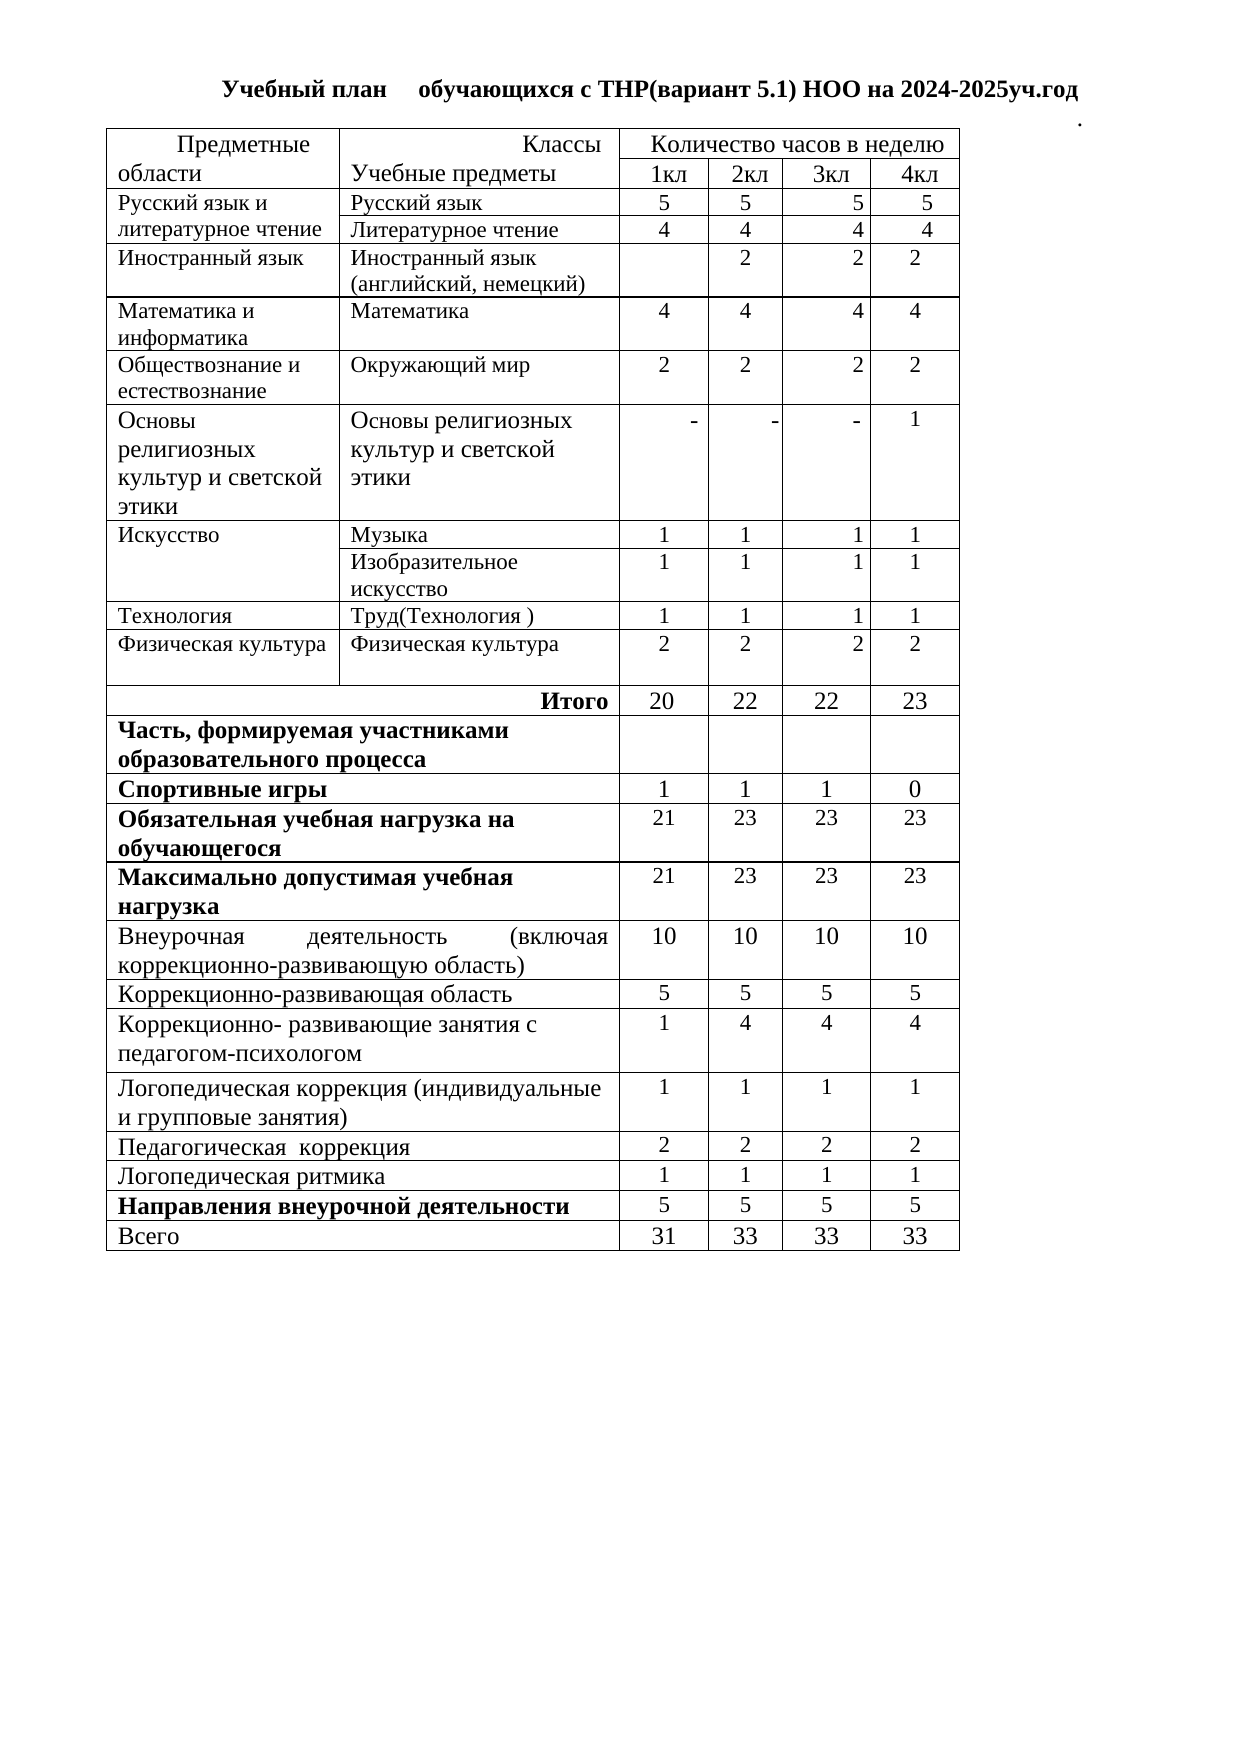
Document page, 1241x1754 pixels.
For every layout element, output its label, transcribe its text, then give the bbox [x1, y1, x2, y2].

table_cell [620, 716, 708, 773]
table_cell 1 [620, 1073, 708, 1131]
table_cell 2 [620, 630, 708, 685]
table_cell - [709, 405, 782, 520]
table_cell 5 [709, 189, 782, 215]
table_cell 1 [620, 1009, 708, 1072]
text . [118, 103, 1181, 131]
table_cell 1 [709, 1161, 782, 1190]
table_cell 1 [783, 774, 870, 803]
table_cell 21 [620, 863, 708, 920]
table_cell [783, 716, 870, 773]
table_cell Физическая культура [107, 630, 339, 685]
table_cell 33 [871, 1221, 959, 1250]
table_cell [620, 244, 708, 296]
table_cell 2 [709, 351, 782, 404]
table_cell 4 [871, 1009, 959, 1072]
table_cell 20 [620, 686, 708, 714]
table_cell 2 [709, 1132, 782, 1160]
table_cell 5 [709, 980, 782, 1008]
table_cell 23 [871, 804, 959, 861]
table_cell 1 [783, 602, 870, 628]
table_cell Музыка [340, 521, 619, 547]
table_cell 1 [709, 549, 782, 601]
table_cell 1 [783, 1073, 870, 1131]
table_cell 5 [620, 1191, 708, 1220]
table_cell 5 [783, 980, 870, 1008]
table_cell 4 [783, 298, 870, 350]
table_cell 1 [871, 1073, 959, 1131]
table_cell Всего [107, 1221, 619, 1250]
table_cell 5 [783, 189, 870, 215]
table_cell Максимально допустимая учебная нагрузка [107, 863, 619, 920]
table_cell Обществознание и естествознание [107, 351, 339, 404]
table_cell - [783, 405, 870, 520]
table_cell 1 [709, 602, 782, 628]
table_cell Технология [107, 602, 339, 628]
table_cell 23 [871, 863, 959, 920]
table_cell Изобразительное искусство [340, 549, 619, 601]
table_cell 10 [709, 921, 782, 978]
table_cell 4 [783, 216, 870, 243]
table_cell 1 [620, 602, 708, 628]
table_cell 21 [620, 804, 708, 861]
table_cell Спортивные игры [107, 774, 619, 803]
table_cell Основы религиозных культур и светской этики [107, 405, 339, 520]
table_cell 23 [709, 863, 782, 920]
table_cell Литературное чтение [340, 216, 619, 243]
table_cell Часть, формируемая участниками образовательного процесса [107, 716, 619, 773]
table_cell Коррекционно- развивающие занятия с педагогом-психологом [107, 1009, 619, 1072]
table_cell 5 [620, 189, 708, 215]
table_cell 5 [709, 1191, 782, 1220]
table_cell [709, 716, 782, 773]
table_cell 1 [620, 521, 708, 547]
table_cell 2 [783, 1132, 870, 1160]
table_cell 10 [620, 921, 708, 978]
table_cell - [620, 405, 708, 520]
table_cell Коррекционно-развивающая область [107, 980, 619, 1008]
table_cell 23 [709, 804, 782, 861]
table_cell 1 [871, 405, 959, 520]
table_header Количество часов в неделю [620, 129, 959, 158]
table_cell 1 [620, 1161, 708, 1190]
table_cell 1 [709, 521, 782, 547]
table_cell Основы религиозных культур и светской этики [340, 405, 619, 520]
table_cell 1 [871, 521, 959, 547]
table_cell 1 [620, 549, 708, 601]
table_cell Направления внеурочной деятельности [107, 1191, 619, 1220]
table_cell 5 [783, 1191, 870, 1220]
table_cell Русский язык и литературное чтение [107, 189, 339, 243]
table_cell Иностранный язык (английский, немецкий) [340, 244, 619, 296]
table_cell 5 [871, 1191, 959, 1220]
table_cell 4 [871, 216, 959, 243]
table_cell 4кл [871, 159, 959, 188]
table_cell 2кл [709, 159, 782, 188]
table_cell 2 [709, 244, 782, 296]
table_cell 33 [709, 1221, 782, 1250]
table_cell Окружающий мир [340, 351, 619, 404]
table_cell Педагогическая коррекция [107, 1132, 619, 1160]
table_cell 1 [709, 774, 782, 803]
table_cell Труд(Технология ) [340, 602, 619, 628]
table_cell 23 [783, 863, 870, 920]
table_cell 4 [709, 1009, 782, 1072]
table_cell Обязательная учебная нагрузка на обучающегося [107, 804, 619, 861]
table_cell 3кл [783, 159, 870, 188]
table_cell 4 [620, 216, 708, 243]
table_header Предметные области [107, 129, 339, 188]
table_cell 2 [709, 630, 782, 685]
table_cell [871, 716, 959, 773]
table_cell 23 [783, 804, 870, 861]
table_cell 2 [620, 1132, 708, 1160]
table_cell 0 [871, 774, 959, 803]
table_cell 4 [783, 1009, 870, 1072]
table_cell 4 [620, 298, 708, 350]
table_cell 2 [620, 351, 708, 404]
table_cell Иностранный язык [107, 244, 339, 296]
table_cell 10 [783, 921, 870, 978]
table_cell 1 [783, 1161, 870, 1190]
table_cell Итого [107, 686, 619, 714]
table_cell Логопедическая ритмика [107, 1161, 619, 1190]
table_cell 2 [783, 351, 870, 404]
table_cell 10 [871, 921, 959, 978]
table_cell Математика и информатика [107, 298, 339, 350]
table_cell 2 [871, 630, 959, 685]
table_header Классы Учебные предметы [340, 129, 619, 188]
table_cell 31 [620, 1221, 708, 1250]
table_cell 4 [871, 298, 959, 350]
table_cell 4 [709, 298, 782, 350]
table_cell 1кл [620, 159, 708, 188]
table_cell 1 [783, 521, 870, 547]
table_cell Физическая культура [340, 630, 619, 685]
table_cell 1 [871, 602, 959, 628]
table_cell 2 [871, 351, 959, 404]
table_cell Логопедическая коррекция (индивидуальные и групповые занятия) [107, 1073, 619, 1131]
table_cell Искусство [107, 521, 339, 601]
table_cell 2 [783, 630, 870, 685]
table_cell 2 [871, 244, 959, 296]
table_cell 2 [871, 1132, 959, 1160]
text Учебный план обучающихся с ТНР(вариант 5.1) НОО на 2024-2025уч.год [118, 74, 1181, 103]
table_cell 22 [709, 686, 782, 714]
table_cell 33 [783, 1221, 870, 1250]
table_cell 1 [709, 1073, 782, 1131]
table_cell 1 [620, 774, 708, 803]
table_cell 23 [871, 686, 959, 714]
table_cell 1 [783, 549, 870, 601]
table_cell Математика [340, 298, 619, 350]
table_cell 4 [709, 216, 782, 243]
table_cell 1 [871, 549, 959, 601]
table_cell 22 [783, 686, 870, 714]
table_cell 5 [871, 980, 959, 1008]
table_cell Внеурочная деятельность (включая коррекционно-развивающую область) [107, 921, 619, 978]
table_cell 5 [620, 980, 708, 1008]
table_cell 1 [871, 1161, 959, 1190]
table_cell 2 [783, 244, 870, 296]
table_cell Русский язык [340, 189, 619, 215]
table_cell 5 [871, 189, 959, 215]
